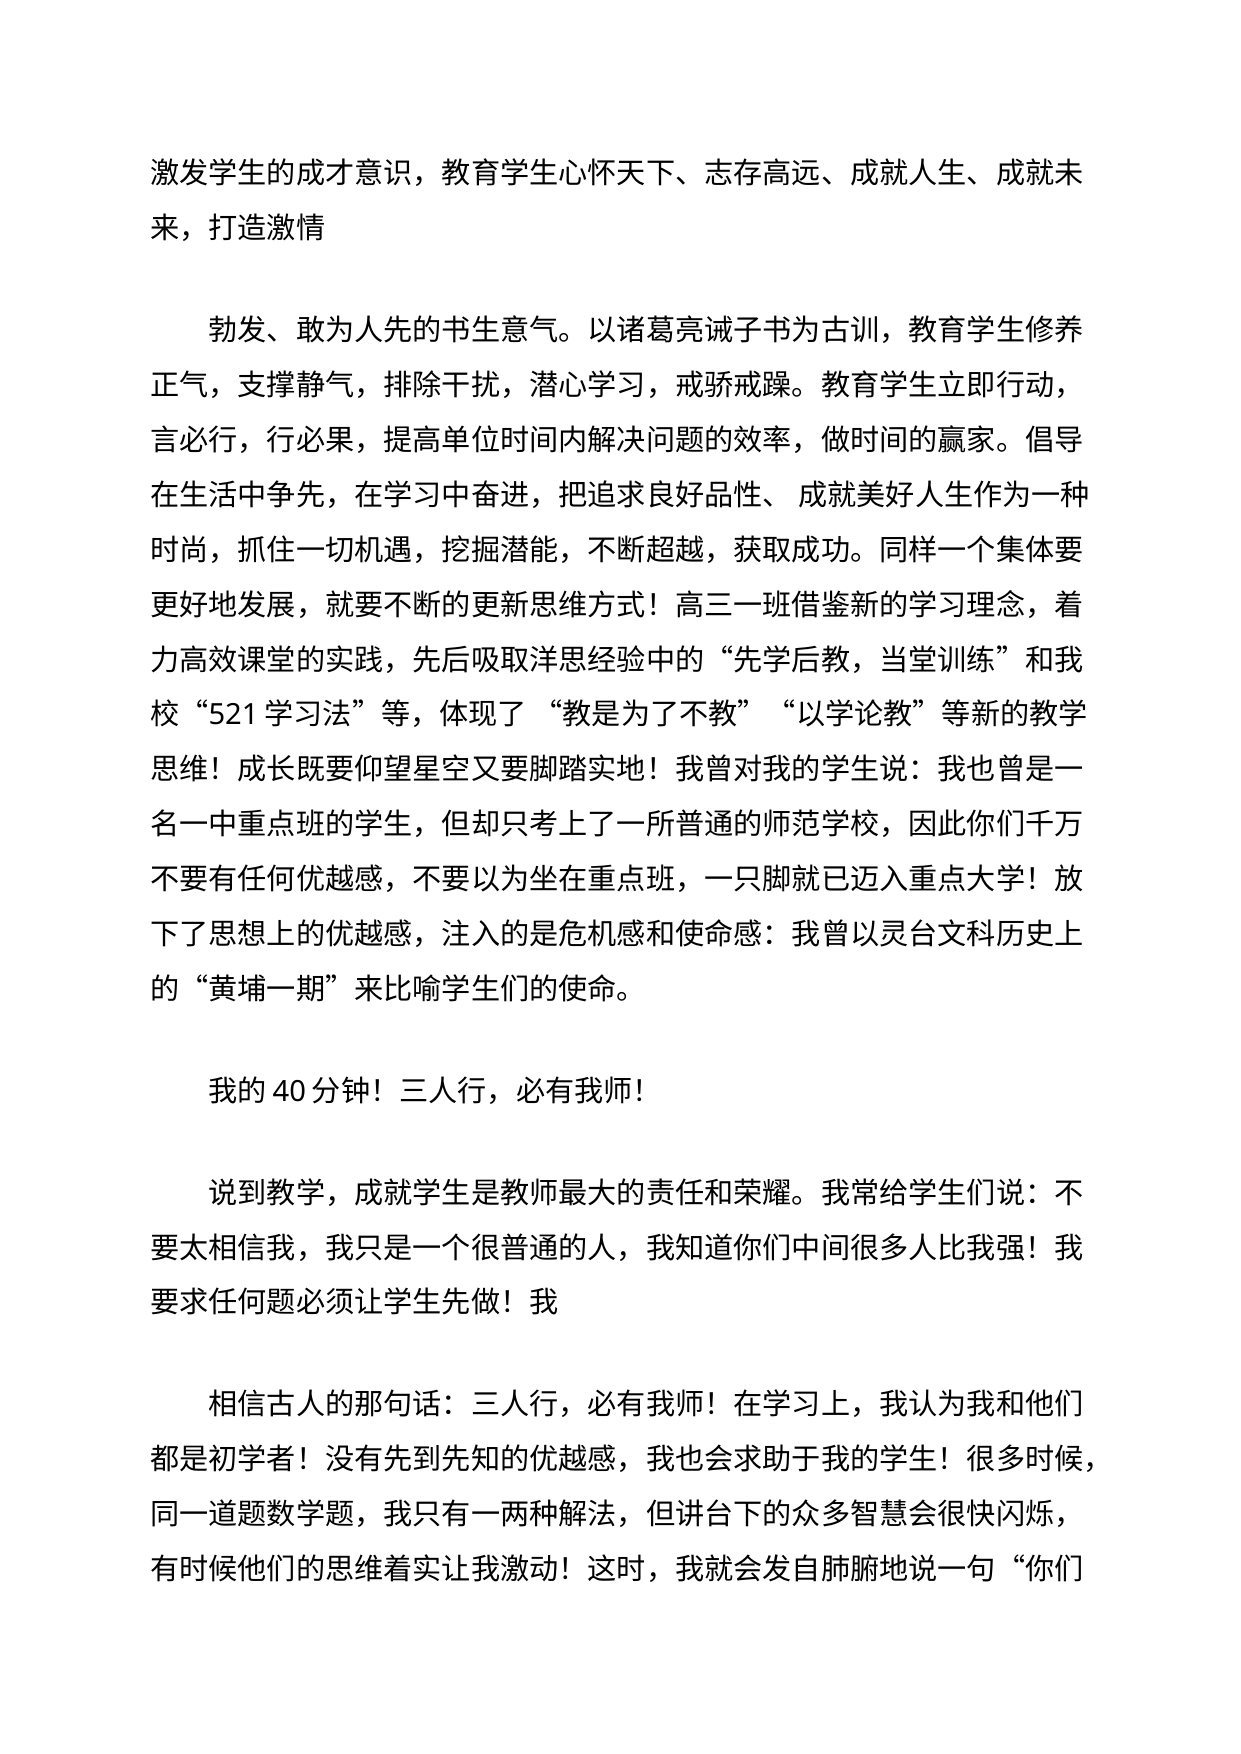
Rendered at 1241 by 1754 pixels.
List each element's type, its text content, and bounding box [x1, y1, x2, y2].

text 勃发、敢为人先的书生意气。以诸葛亮诫子书为古训，教育学生修养正气，支撑静气，排除干扰，潜心学习，戒骄戒躁。教育学生立即行动，言必行，行必果，提高单位时间内解决问题的效率，做时间的赢家。倡导在生活中争先，在学习中奋进，把追求良好品性、 成就美好人生作为一种时尚，抓住一切机遇，挖掘潜能，不断超越，获取成功。同样一个集体要更好地发展，就要不断的更新思维方式！高三一班借鉴新的学习理念，着力高效课堂的实践，先后吸取洋思经验中的“先学后教，当堂训练”和我校“521学习法”等，体现了 “教是为了不教”“以学论教”等新的教学思维！成长既要仰望星空又要脚踏实地！我曾对我的学生说：我也曾是一名一中重点班的学生，但却只考上了一所普通的师范学校，因此你们千万不要有任何优越感，不要以为坐在重点班，一只脚就已迈入重点大学！放下了思想上的优越感，注入的是危机感和使命感：我曾以灵台文科历史上的“黄埔一期”来比喻学生们的使命。 [150, 307, 1090, 1008]
text 说到教学，成就学生是教师最大的责任和荣耀。我常给学生们说：不要太相信我，我只是一个很普通的人，我知道你们中间很多人比我强！我要求任何题必须让学生先做！我 [150, 1169, 1090, 1321]
text 我的40分钟！三人行，必有我师！ [150, 1067, 1090, 1110]
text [150, 150, 1090, 247]
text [150, 1381, 1090, 1588]
